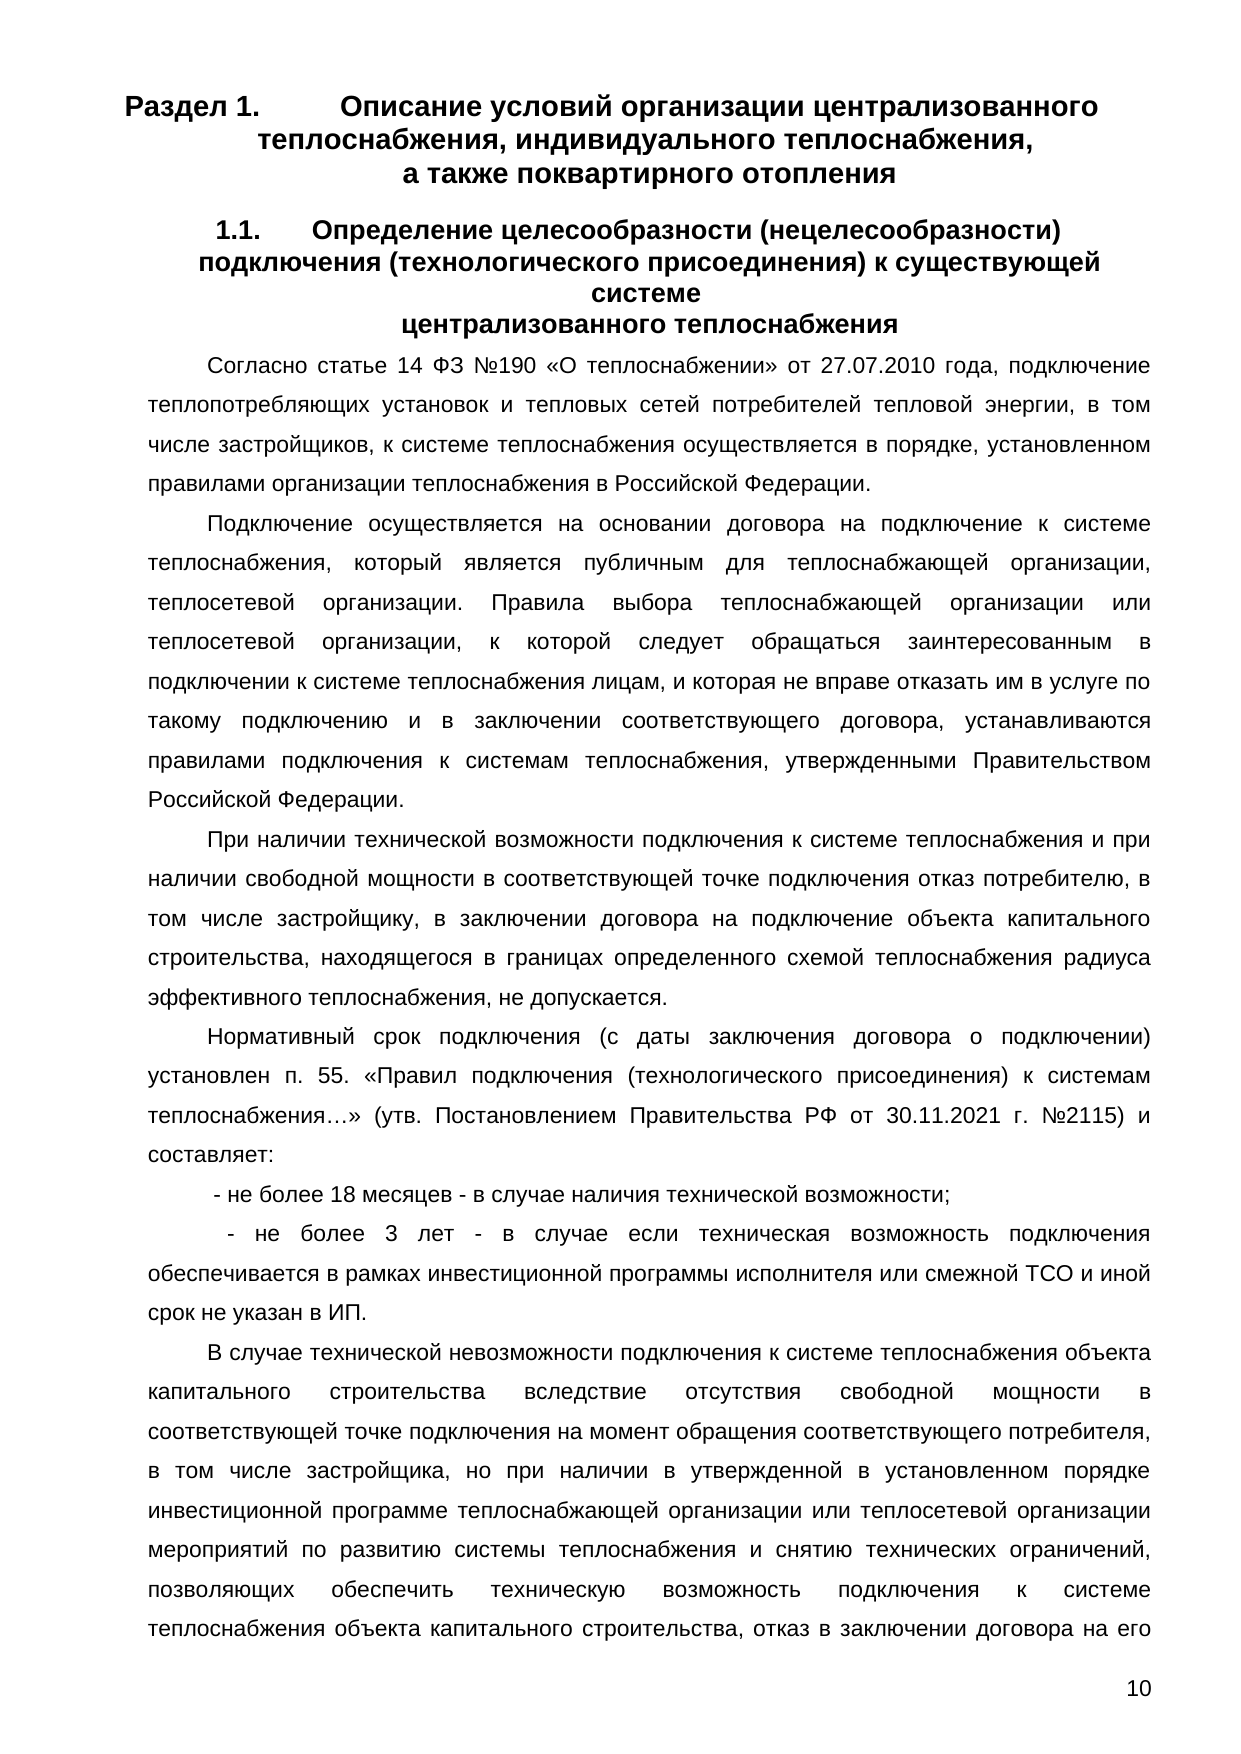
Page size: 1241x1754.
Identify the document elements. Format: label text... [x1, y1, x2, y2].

text Согласно статье 14 ФЗ №190 «О теплоснабжении» от 27.07.2010 года, подключение теплопотребляющих установок и тепловых сетей потребителей тепловой энергии, в том числе застройщиков, к системе теплоснабжения осуществляется в порядке, установленном правилами организации теплоснабжения в Российской Федерации. [148, 352, 1152, 497]
text Нормативный срок подключения (с даты заключения договора о подключении) установлен п. 55. «Правил подключения (технологического присоединения) к системам теплоснабжения…» (утв. Постановлением Правительства РФ от 30.11.2021 г. №2115) и составляет: [148, 1023, 1152, 1168]
text Подключение осуществляется на основании договора на подключение к системе теплоснабжения, который является публичным для теплоснабжающей организации, теплосетевой организации. Правила выбора теплоснабжающей организации или теплосетевой организации, к которой следует обращаться заинтересованным в подключении к системе теплоснабжения лицам, и которая не вправе отказать им в услуге по такому подключению и в заключении соответствующего договора, устанавливаются правилами подключения к системам теплоснабжения, утвержденными Правительством Российской Федерации. [148, 510, 1152, 812]
text - не более 3 лет - в случае если техническая возможность подключения обеспечивается в рамках инвестиционной программы исполнителя или смежной ТСО и иной срок не указан в ИП. [148, 1220, 1152, 1326]
text - не более 18 месяцев - в случае наличия технической возможности; [148, 1181, 1152, 1207]
subtitle Определение целесообразности (нецелесообразности) подключения (технологического присоединения) к существующей системе централизованного теплоснабжения [148, 214, 1152, 339]
text При наличии технической возможности подключения к системе теплоснабжения и при наличии свободной мощности в соответствующей точке подключения отказ потребителю, в том числе застройщику, в заключении договора на подключение объекта капитального строительства, находящегося в границах определенного схемой теплоснабжения радиуса эффективного теплоснабжения, не допускается. [148, 826, 1152, 1010]
subtitle Описание условий организации централизованного теплоснабжения, индивидуального теплоснабжения, а также поквартирного отопления [148, 89, 1152, 189]
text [148, 1339, 1152, 1641]
